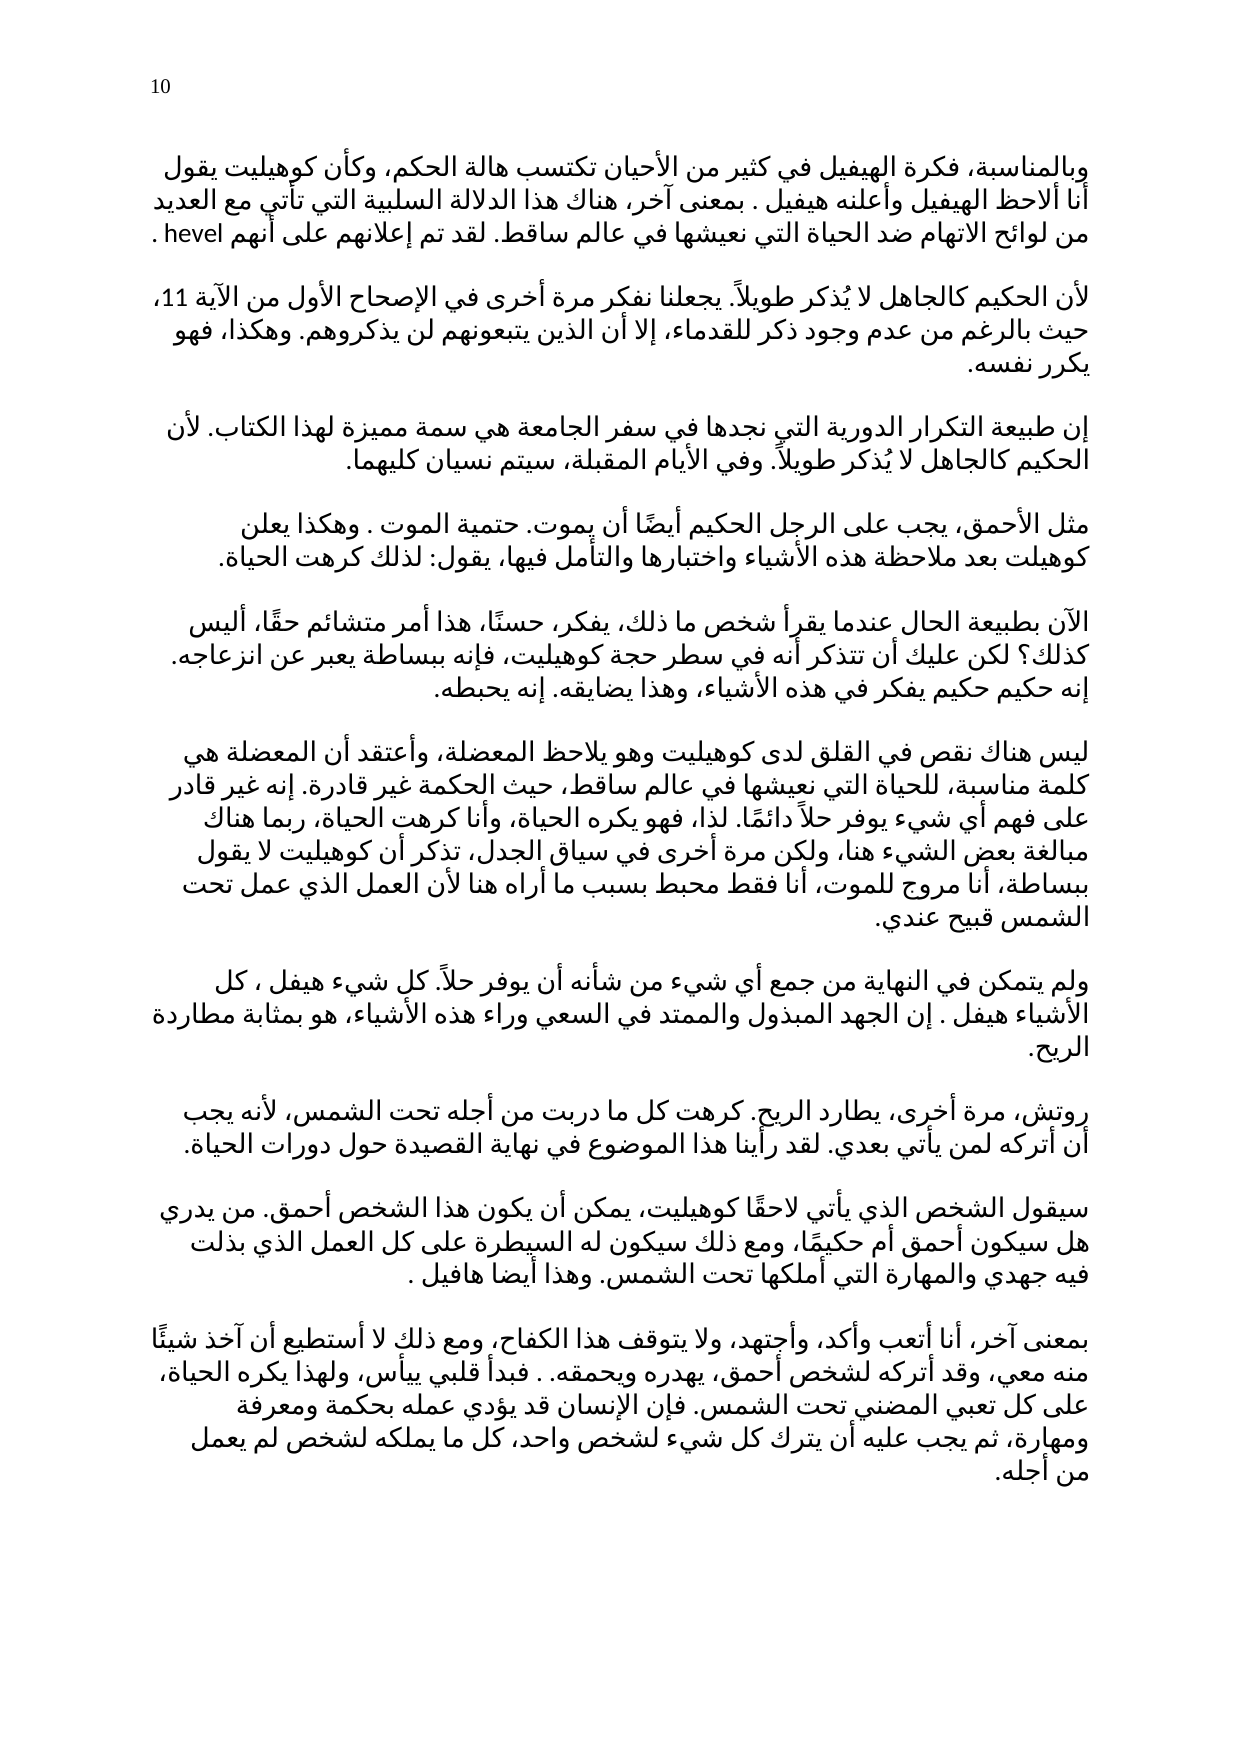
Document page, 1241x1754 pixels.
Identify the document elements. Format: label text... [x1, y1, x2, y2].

text لأن الحكيم كالجاهل لا يُذكر طويلاً. يجعلنا نفكر مرة أخرى في الإصحاح الأول من الآية 11، حيث بالرغم من عدم وجود ذكر للقدماء، إلا أن الذين يتبعونهم لن يذكروهم. وهكذا، فهو يكرر نفسه. [150, 280, 1090, 379]
text وبالمناسبة، فكرة الهيفيل في كثير من الأحيان تكتسب هالة الحكم، وكأن كوهيليت يقول أنا ألاحظ الهيفيل وأعلنه هيفيل . بمعنى آخر، هناك هذا الدلالة السلبية التي تأتي مع العديد من لوائح الاتهام ضد الحياة التي نعيشها في عالم ساقط. لقد تم إعلانهم على أنهم hevel . [150, 150, 1090, 249]
text الآن بطبيعة الحال عندما يقرأ شخص ما ذلك، يفكر، حسنًا، هذا أمر متشائم حقًا، أليس كذلك؟ لكن عليك أن تتذكر أنه في سطر حجة كوهيليت، فإنه ببساطة يعبر عن انزعاجه. إنه حكيم حكيم يفكر في هذه الأشياء، وهذا يضايقه. إنه يحبطه. [150, 605, 1090, 704]
text إن طبيعة التكرار الدورية التي نجدها في سفر الجامعة هي سمة مميزة لهذا الكتاب. لأن الحكيم كالجاهل لا يُذكر طويلاً. وفي الأيام المقبلة، سيتم نسيان كليهما. [150, 410, 1090, 476]
text روتش، مرة أخرى، يطارد الريح. كرهت كل ما دربت من أجله تحت الشمس، لأنه يجب أن أتركه لمن يأتي بعدي. لقد رأينا هذا الموضوع في نهاية القصيدة حول دورات الحياة. [150, 1094, 1090, 1161]
text بمعنى آخر، أنا أتعب وأكد، وأجتهد، ولا يتوقف هذا الكفاح، ومع ذلك لا أستطيع أن آخذ شيئًا منه معي، وقد أتركه لشخص أحمق، يهدره ويحمقه. . فبدأ قلبي ييأس، ولهذا يكره الحياة، على كل تعبي المضني تحت الشمس. فإن الإنسان قد يؤدي عمله بحكمة ومعرفة ومهارة، ثم يجب عليه أن يترك كل شيء لشخص واحد، كل ما يملكه لشخص لم يعمل من أجله. [150, 1322, 1090, 1487]
text سيقول الشخص الذي يأتي لاحقًا كوهيليت، يمكن أن يكون هذا الشخص أحمق. من يدري هل سيكون أحمق أم حكيمًا، ومع ذلك سيكون له السيطرة على كل العمل الذي بذلت فيه جهدي والمهارة التي أملكها تحت الشمس. وهذا أيضا هافيل . [150, 1192, 1090, 1291]
text ولم يتمكن في النهاية من جمع أي شيء من شأنه أن يوفر حلاً. كل شيء هيفل ، كل الأشياء هيفل . إن الجهد المبذول والممتد في السعي وراء هذه الأشياء، هو بمثابة مطاردة الريح. [150, 964, 1090, 1063]
text مثل الأحمق، يجب على الرجل الحكيم أيضًا أن يموت. حتمية الموت . وهكذا يعلن كوهيلت بعد ملاحظة هذه الأشياء واختبارها والتأمل فيها، يقول: لذلك كرهت الحياة. [150, 508, 1090, 574]
text ليس هناك نقص في القلق لدى كوهيليت وهو يلاحظ المعضلة، وأعتقد أن المعضلة هي كلمة مناسبة، للحياة التي نعيشها في عالم ساقط، حيث الحكمة غير قادرة. إنه غير قادر على فهم أي شيء يوفر حلاً دائمًا. لذا، فهو يكره الحياة، وأنا كرهت الحياة، ربما هناك مبالغة بعض الشيء هنا، ولكن مرة أخرى في سياق الجدل، تذكر أن كوهيليت لا يقول ببساطة، أنا مروج للموت، أنا فقط محبط بسبب ما أراه هنا لأن العمل الذي عمل تحت الشمس قبيح عندي. [150, 735, 1090, 933]
